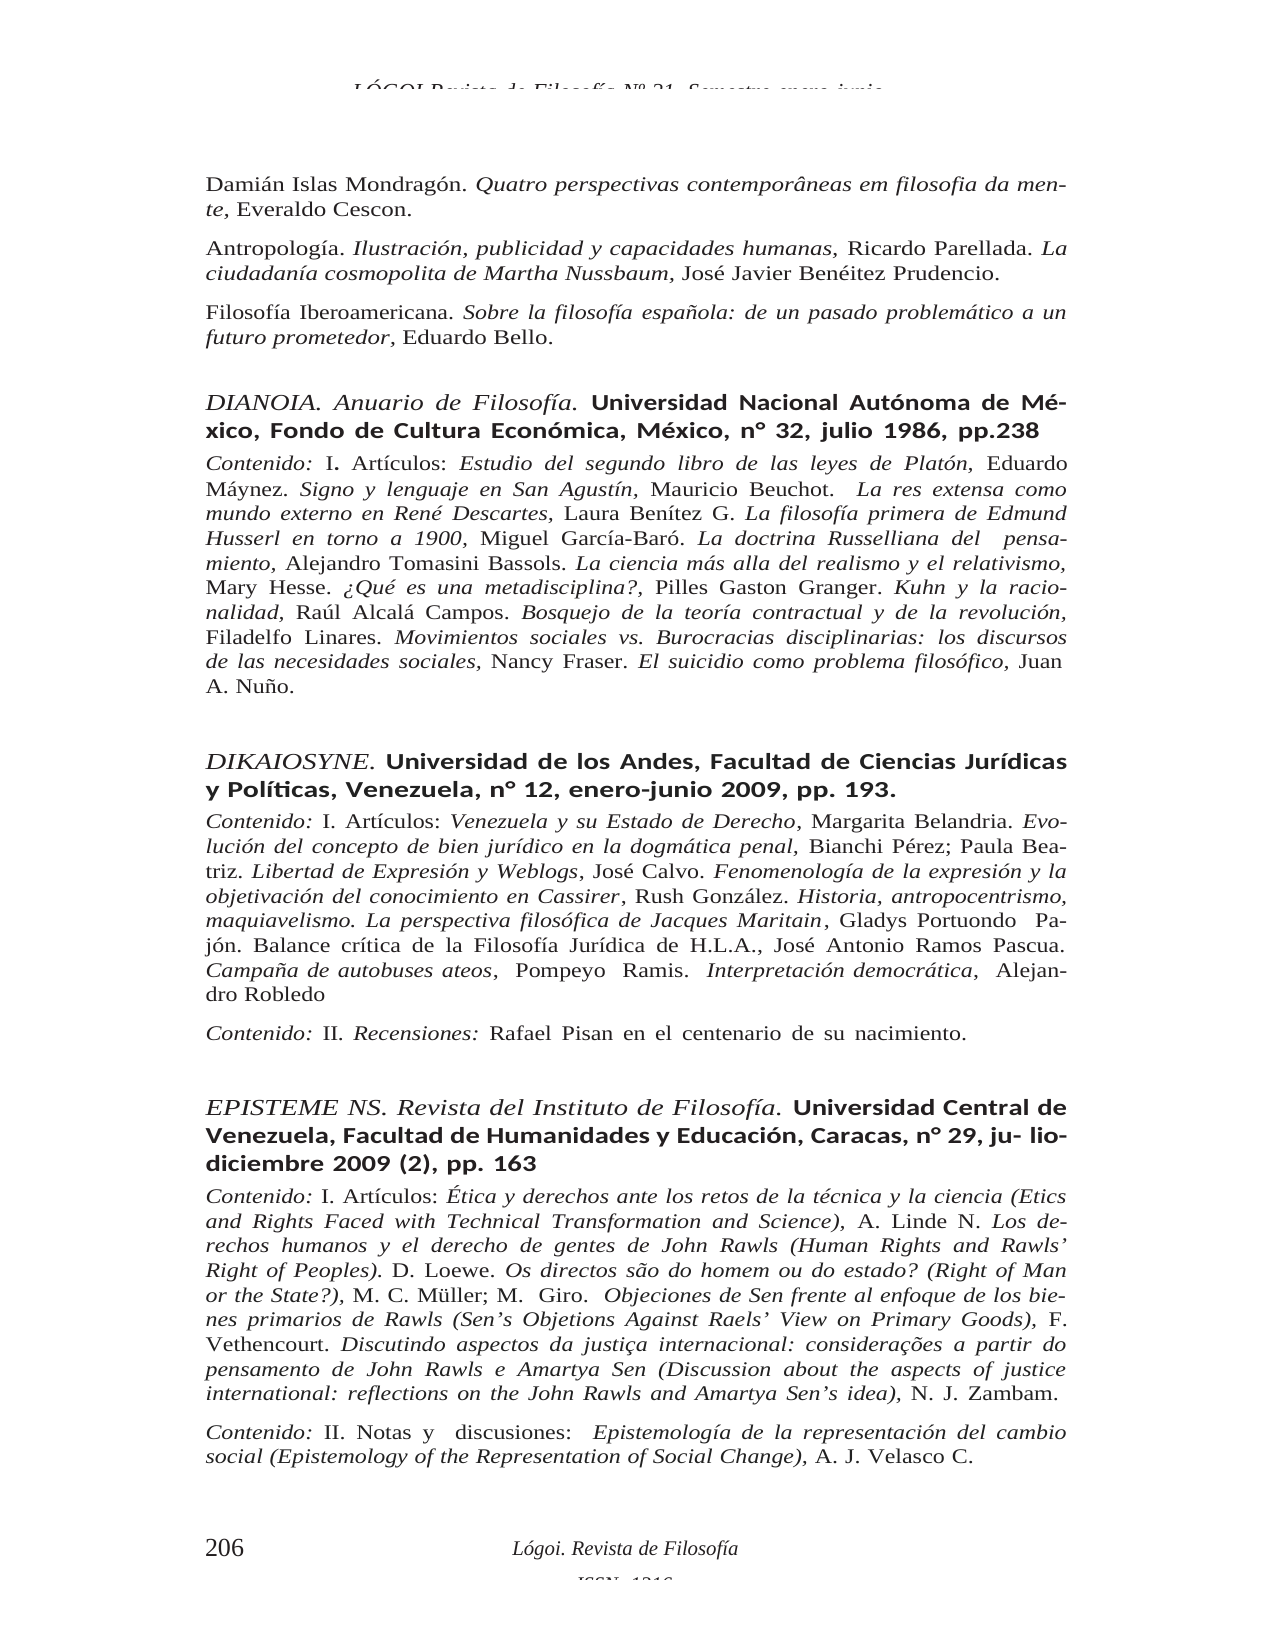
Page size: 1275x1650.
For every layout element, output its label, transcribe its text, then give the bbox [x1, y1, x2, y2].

text Contenido: I. Artículos: Ética y derechos ante los retos de la técnica y la ciencia (Etics and Rights Faced with Technical Transformation and Science), A. Linde N. Los de- rechos humanos y el derecho de gentes de John Rawls (Human Rights and Rawls’ Right of Peoples). D. Loewe. Os directos são do homem ou do estado? (Right of Man or the State?), M. C. Müller; M. Giro. Objeciones de Sen frente al enfoque de los bie- nes primarios de Rawls (Sen’s Objetions Against Raels’ View on Primary Goods), F. Vethencourt. Discutindo aspectos da justiça internacional: considerações a partir do pensamento de John Rawls e Amartya Sen (Discussion about the aspects of justice international: reflections on the John Rawls and Amartya Sen’s idea), N. J. Zambam. [205, 1184, 1067, 1405]
text Contenido: II. Notas y discusiones: Epistemología de la representación del cambio social (Epistemology of the Representation of Social Change), A. J. Velasco C. [205, 1420, 1067, 1468]
text Filosofía Iberoamericana. Sobre la filosofía española: de un pasado problemático a un futuro prometedor, Eduardo Bello. [205, 300, 1067, 349]
text 206 Lógoi. Revista de Filosofía [205, 1532, 1096, 1562]
text Damián Islas Mondragón. Quatro perspectivas contemporâneas em filosofia da men- te, Everaldo Cescon. [205, 172, 1067, 221]
text Contenido: I. Artículos: Estudio del segundo libro de las leyes de Platón, Eduardo Máynez. Signo y lenguaje en San Agustín, Mauricio Beuchot. La res extensa como mundo externo en René Descartes, Laura Benítez G. La filosofía primera de Edmund Husserl en torno a 1900, Miguel García-Baró. La doctrina Russelliana del pensa- miento, Alejandro Tomasini Bassols. La ciencia más alla del realismo y el relativismo, Mary Hesse. ¿Qué es una metadisciplina?, Pilles Gaston Granger. Kuhn y la racio- nalidad, Raúl Alcalá Campos. Bosquejo de la teoría contractual y de la revolución, Filadelfo Linares. Movimientos sociales vs. Burocracias disciplinarias: los discursos de las necesidades sociales, Nancy Fraser. El suicidio como problema filosófico, Juan [205, 451, 1067, 673]
text Contenido: I. Artículos: Venezuela y su Estado de Derecho, Margarita Belandria. Evo- lución del concepto de bien jurídico en la dogmática penal, Bianchi Pérez; Paula Bea- triz. Libertad de Expresión y Weblogs, José Calvo. Fenomenología de la expresión y la objetivación del conocimiento en Cassirer, Rush González. Historia, antropocentrismo, maquiavelismo. La perspectiva filosófica de Jacques Maritain, Gladys Portuondo Pa- jón. Balance crítica de la Filosofía Jurídica de H.L.A., José Antonio Ramos Pascua. Campaña de autobuses ateos, Pompeyo Ramis. Interpretación democrática, Alejan- dro Robledo [205, 809, 1067, 1006]
text DIANOIA. Anuario de Filosofía. Universidad Nacional Autónoma de Mé- xico, Fondo de Cultura Económica, México, n° 32, julio 1986, pp.238 [205, 388, 1067, 444]
text A. Nuño. [205, 674, 1096, 698]
subtitle DIKAIOSYNE. Universidad de los Andes, Facultad de Ciencias Jurídicas y Políticas, Venezuela, n° 12, enero-junio 2009, pp. 193. [205, 747, 1067, 803]
text Contenido: II. Recensiones: Rafael Pisan en el centenario de su nacimiento. [205, 1021, 1096, 1045]
text Antropología. Ilustración, publicidad y capacidades humanas, Ricardo Parellada. La ciudadanía cosmopolita de Martha Nussbaum, José Javier Benéitez Prudencio. [205, 236, 1067, 285]
text EPISTEME NS. Revista del Instituto de Filosofía. Universidad Central de Venezuela, Facultad de Humanidades y Educación, Caracas, n° 29, ju- lio-diciembre 2009 (2), pp. 163 [205, 1093, 1067, 1177]
